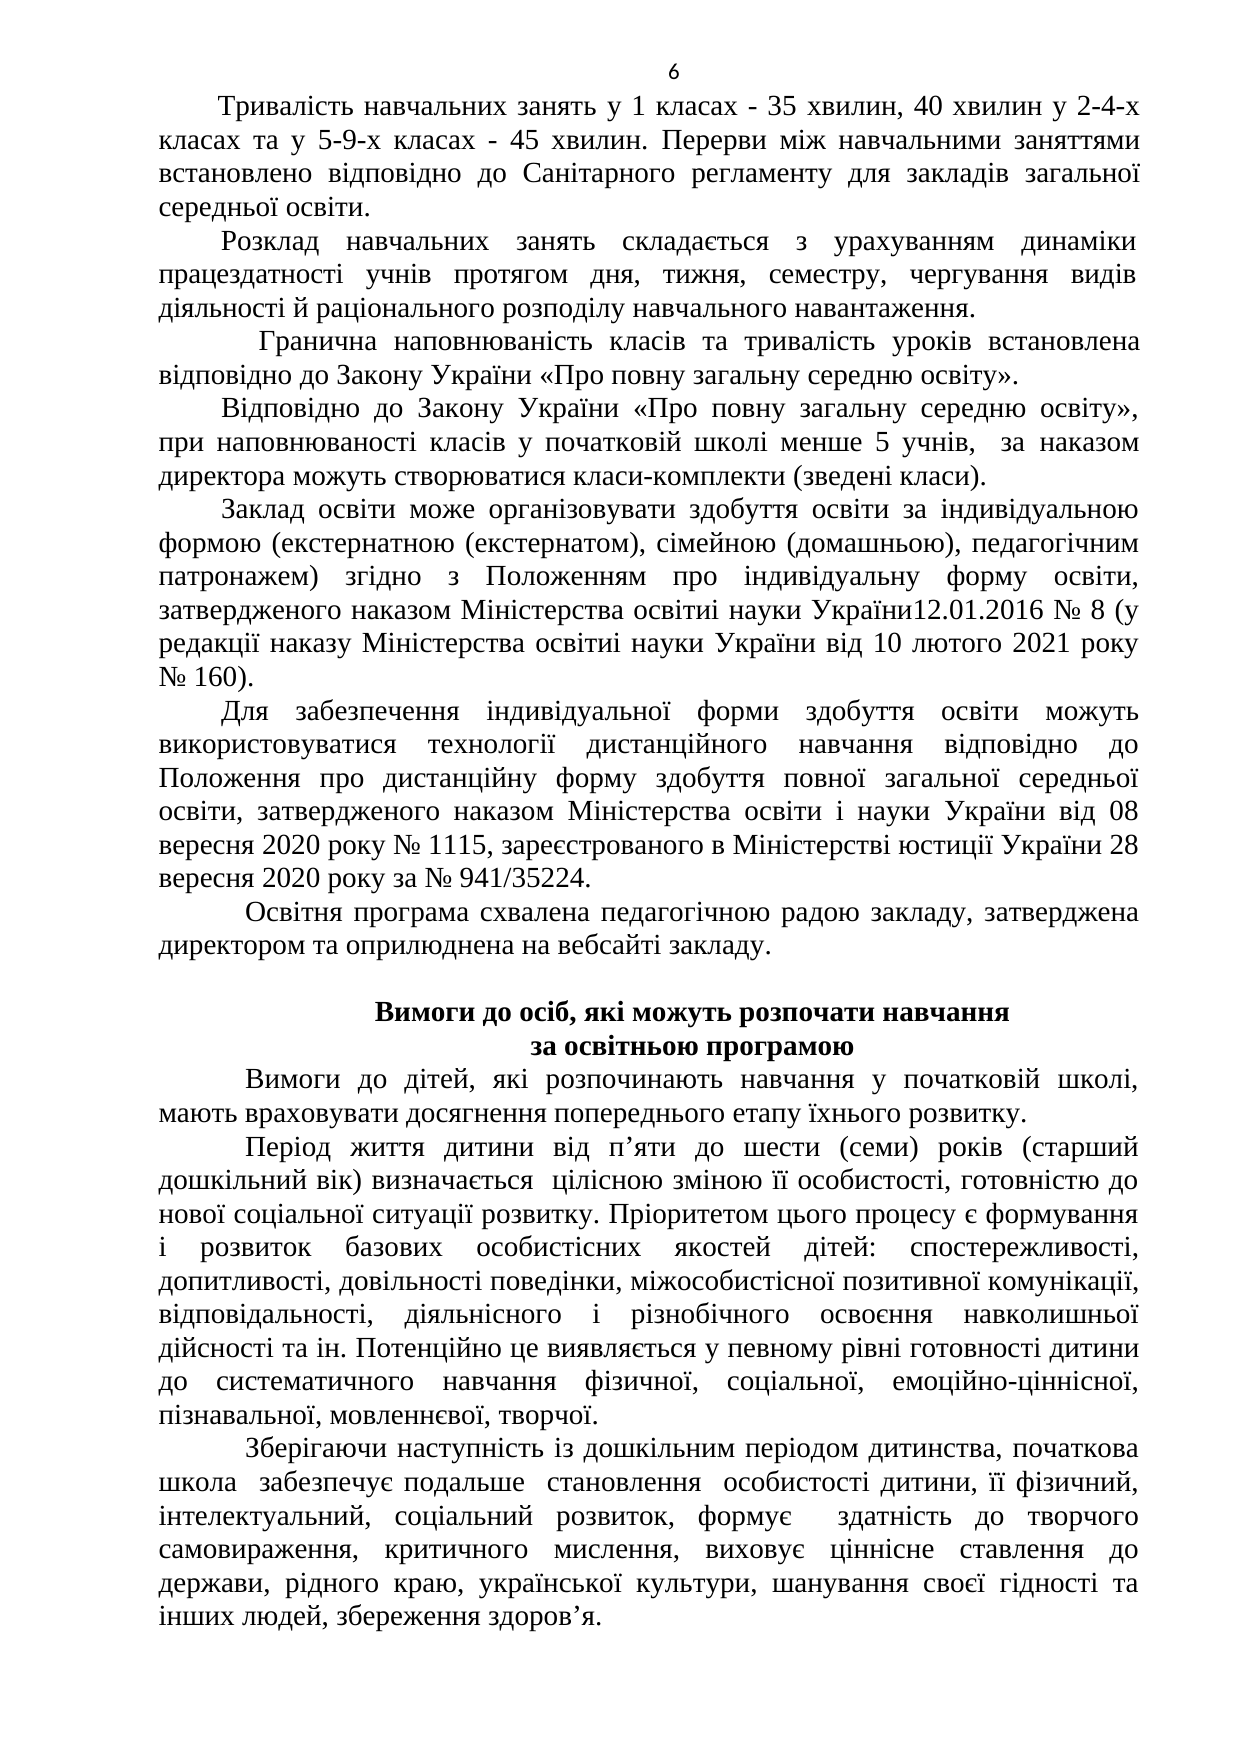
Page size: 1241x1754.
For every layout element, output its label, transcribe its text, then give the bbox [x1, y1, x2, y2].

text Період життя дитини від п’яти до шести (семи) років (старший дошкільний вік) визначається цілісною зміною її особистості, готовністю до нової соціальної ситуації розвитку. Пріоритетом цього процесу є формування і розвиток базових особистісних якостей дітей: спостережливості, допитливості, довільності поведінки, міжособистісної позитивної комунікації, відповідальності, діяльнісного і різнобічного освоєння навколишньої дійсності та ін. Потенційно це виявляється у певному рівні готовності дитини до систематичного навчання фізичної, соціальної, емоційно-ціннісної, пізнавальної, мовленнєвої, творчої. [158, 1129, 1140, 1431]
text Освітня програма схвалена педагогічною радою закладу, затверджена директором та оприлюднена на вебсайті закладу. [158, 894, 1140, 961]
text Вимоги до дітей, які розпочинають навчання у початковій школі, мають враховувати досягнення попереднього етапу їхнього розвитку. [158, 1062, 1140, 1129]
text Вимоги до осіб, які можуть розпочати навчання [158, 994, 1140, 1028]
text за освітньою програмою [158, 1028, 1140, 1062]
text Відповідно до Закону України «Про повну загальну середню освіту», при наповнюваності класів у початковій школі менше 5 учнів, за наказом директора можуть створюватися класи-комплекти (зведені класи). [158, 391, 1139, 491]
text Зберігаючи наступність із дошкільним періодом дитинства, початкова школа забезпечує подальше становлення особистості дитини, її фізичний, інтелектуальний, соціальний розвиток, формує здатність до творчого самовираження, критичного мислення, виховує ціннісне ставлення до держави, рідного краю, української культури, шанування своєї гідності та інших людей, збереження здоров’я. [158, 1431, 1140, 1632]
text Для забезпечення індивідуальної форми здобуття освіти можуть використовуватися технології дистанційного навчання відповідно до Положення про дистанційну форму здобуття повної загальної середньої освіти, затвердженого наказом Міністерства освіти і науки України від 08 вересня 2020 року № 1115, зареєстрованого в Міністерстві юстиції України 28 вересня 2020 року за № 941/35224. [158, 693, 1139, 894]
text Гранична наповнюваність класів та тривалість уроків встановлена відповідно до Закону України «Про повну загальну середню освіту». [158, 323, 1140, 390]
text Тривалість навчальних занять у 1 класах - 35 хвилин, 40 хвилин у 2-4-х класах та у 5-9-х класах - 45 хвилин. Перерви між навчальними заняттями встановлено відповідно до Санітарного регламенту для закладів загальної середньої освіти. [158, 88, 1141, 223]
text Заклад освіти може організовувати здобуття освіти за індивідуальною формою (екстернатною (екстернатом), сімейною (домашньою), педагогічним патронажем) згідно з Положенням про індивідуальну форму освіти, затвердженого наказом Міністерства освітиі науки України12.01.2016 № 8 (у редакції наказу Міністерства освітиі науки України від 10 лютого 2021 року № 160). [158, 491, 1139, 692]
text Розклад навчальних занять складається з урахуванням динаміки працездатності учнів протягом дня, тижня, семестру, чергування видів діяльності й раціонального розподілу навчального навантаження. [158, 223, 1136, 323]
